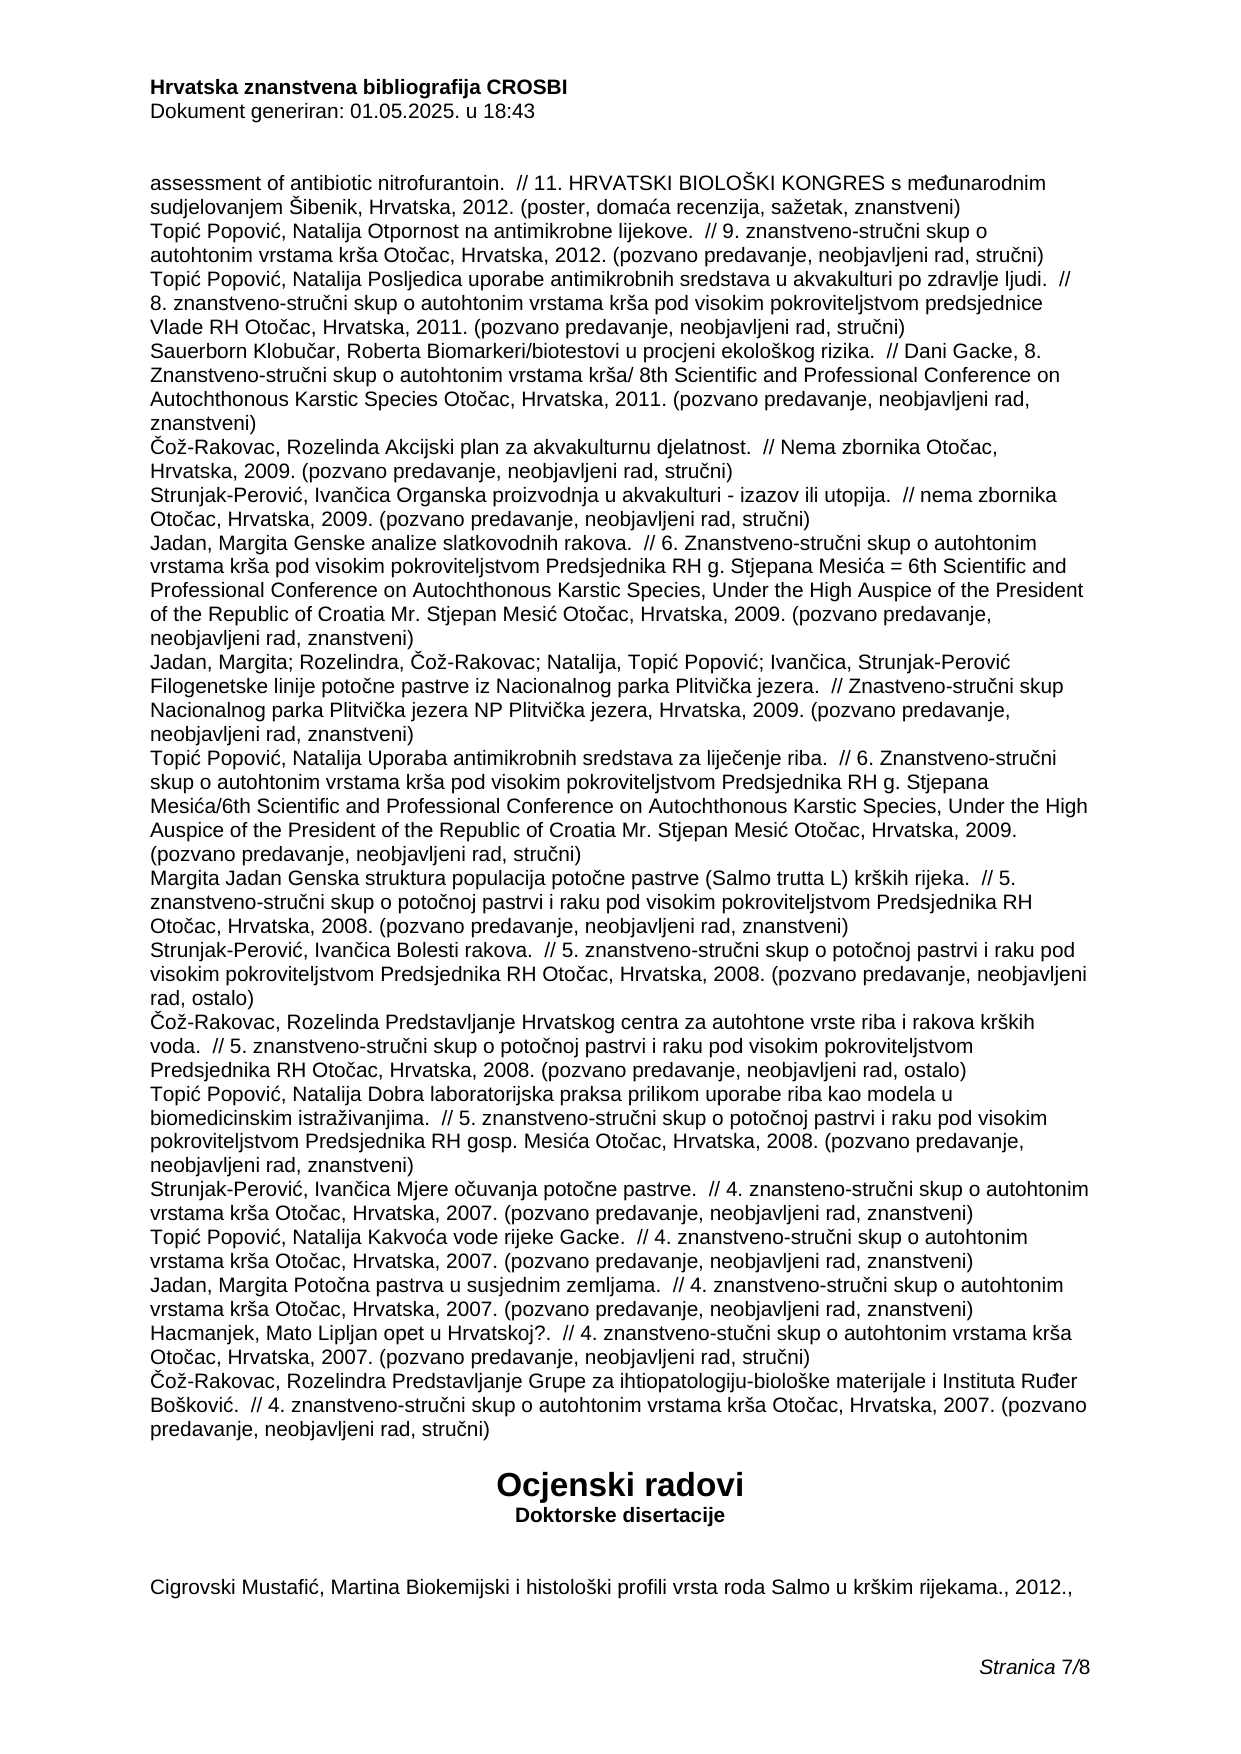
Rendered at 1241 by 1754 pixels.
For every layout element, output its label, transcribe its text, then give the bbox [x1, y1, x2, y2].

text Margita Jadan [150, 866, 1090, 938]
subtitle Ocjenski radovi [150, 1465, 1090, 1503]
text Strunjak-Perović, Ivančica [150, 1177, 1090, 1225]
text Jadan, Margita [150, 530, 1090, 650]
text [150, 1575, 1090, 1599]
text Topić Popović, Natalija [150, 1225, 1090, 1273]
text Topić Popović, Natalija [150, 1081, 1090, 1177]
text Čož-Rakovac, Rozelinda [150, 1009, 1090, 1081]
text Topić Popović, Natalija [150, 267, 1090, 339]
text Čož-Rakovac, Rozelinda [150, 434, 1090, 482]
text Hacmanjek, Mato [150, 1321, 1090, 1369]
text Jadan, Margita [150, 1273, 1090, 1321]
text Strunjak-Perović, Ivančica [150, 482, 1090, 530]
subtitle Doktorske disertacije [150, 1503, 1090, 1527]
text Topić Popović, Natalija [150, 746, 1090, 866]
text Topić Popović, Natalija [150, 219, 1090, 267]
text Sauerborn Klobučar, Roberta [150, 339, 1090, 434]
text Strunjak-Perović, Ivančica [150, 938, 1090, 1009]
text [150, 171, 1090, 219]
text Jadan, Margita; Rozelindra, Čož-Rakovac; Natalija, Topić Popović; Ivančica, Strunjak-Perović [150, 650, 1090, 746]
text Čož-Rakovac, Rozelindra [150, 1369, 1090, 1441]
